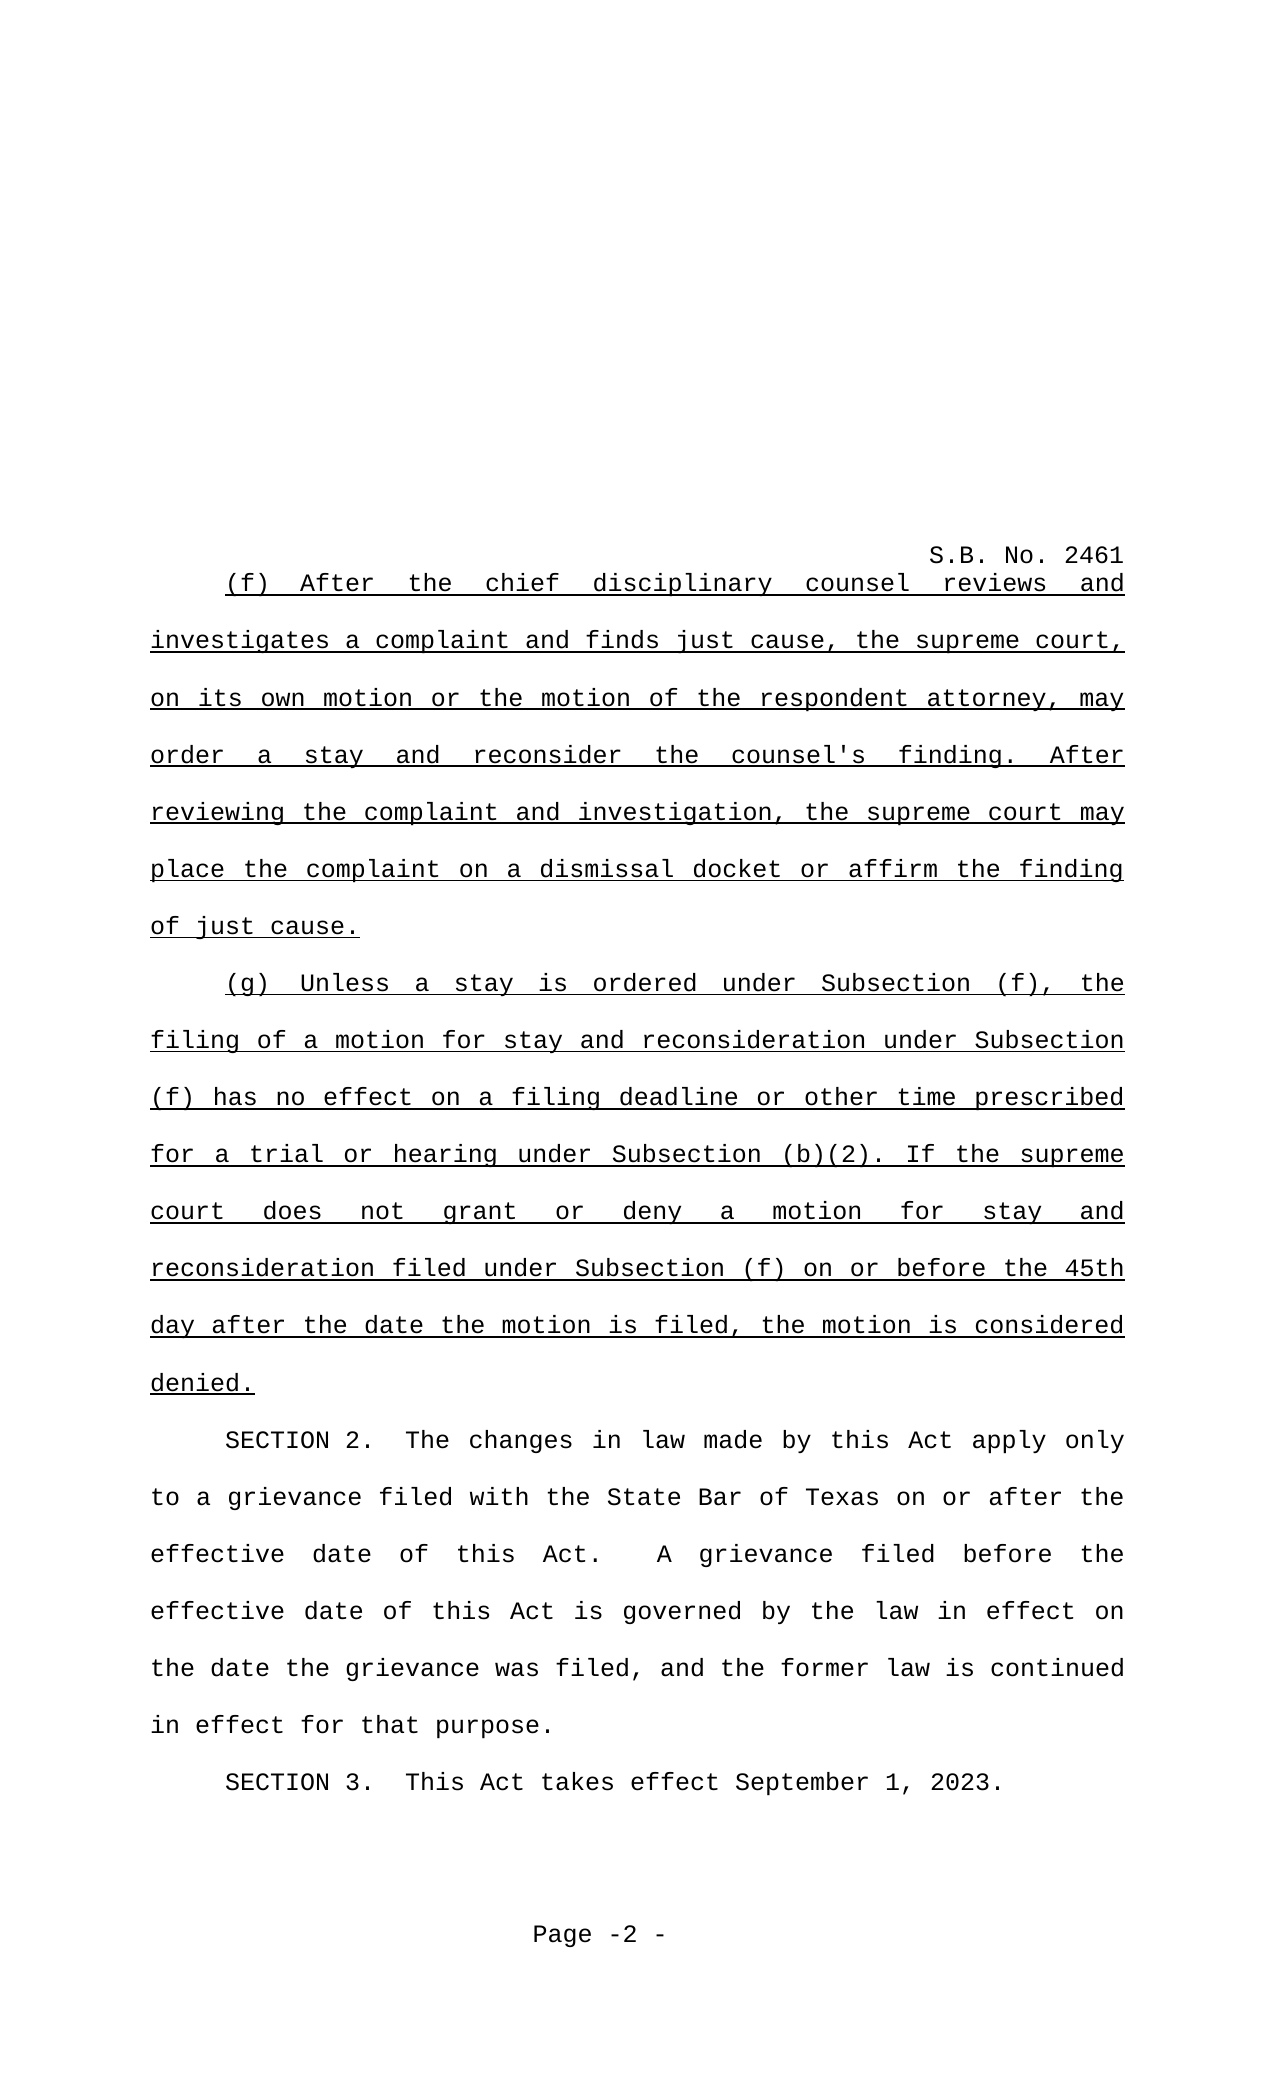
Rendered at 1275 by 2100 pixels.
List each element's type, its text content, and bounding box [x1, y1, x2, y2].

text (f) After the chief disciplinary counsel reviews and investigates a complaint and finds just cause, the supreme court, on its own motion or the motion of the respondent attorney, may order a stay and reconsider the counsel's finding. After reviewing the complaint and investigation, the supreme court may place the complaint on a dismissal docket or affirm the finding of just cause. [150, 710, 1125, 765]
text (g) Unless a stay is ordered under Subsection (f), the filing of a motion for stay and reconsideration under Subsection (f) has no effect on a filing deadline or other time prescribed for a trial or hearing under Subsection (b)(2). If the supreme court does not grant or deny a motion for stay and reconsideration filed under Subsection (f) on or before the 45th day after the date the motion is filed, the motion is considered denied. [150, 1338, 1125, 1398]
text (f) After the chief disciplinary counsel reviews and investigates a complaint and finds just cause, the supreme court, on its own motion or the motion of the respondent attorney, may order a stay and reconsider the counsel's finding. After reviewing the complaint and investigation, the supreme court may place the complaint on a dismissal docket or affirm the finding of just cause. [150, 653, 1125, 708]
text (g) Unless a stay is ordered under Subsection (f), the filing of a motion for stay and reconsideration under Subsection (f) has no effect on a filing deadline or other time prescribed for a trial or hearing under Subsection (b)(2). If the supreme court does not grant or deny a motion for stay and reconsideration filed under Subsection (f) on or before the 45th day after the date the motion is filed, the motion is considered denied. [150, 1167, 1125, 1222]
text (g) Unless a stay is ordered under Subsection (f), the filing of a motion for stay and reconsideration under Subsection (f) has no effect on a filing deadline or other time prescribed for a trial or hearing under Subsection (b)(2). If the supreme court does not grant or deny a motion for stay and reconsideration filed under Subsection (f) on or before the 45th day after the date the motion is filed, the motion is considered denied. [150, 1224, 1125, 1279]
text SECTION 3. This Act takes effect September 1, 2023. [150, 1769, 1125, 1798]
text (g) Unless a stay is ordered under Subsection (f), the filing of a motion for stay and reconsideration under Subsection (f) has no effect on a filing deadline or other time prescribed for a trial or hearing under Subsection (b)(2). If the supreme court does not grant or deny a motion for stay and reconsideration filed under Subsection (f) on or before the 45th day after the date the motion is filed, the motion is considered denied. [150, 1052, 1125, 1108]
text (f) After the chief disciplinary counsel reviews and investigates a complaint and finds just cause, the supreme court, on its own motion or the motion of the respondent attorney, may order a stay and reconsider the counsel's finding. After reviewing the complaint and investigation, the supreme court may place the complaint on a dismissal docket or affirm the finding of just cause. [150, 571, 1125, 651]
text (f) After the chief disciplinary counsel reviews and investigates a complaint and finds just cause, the supreme court, on its own motion or the motion of the respondent attorney, may order a stay and reconsider the counsel's finding. After reviewing the complaint and investigation, the supreme court may place the complaint on a dismissal docket or affirm the finding of just cause. [150, 824, 1125, 942]
text (g) Unless a stay is ordered under Subsection (f), the filing of a motion for stay and reconsideration under Subsection (f) has no effect on a filing deadline or other time prescribed for a trial or hearing under Subsection (b)(2). If the supreme court does not grant or deny a motion for stay and reconsideration filed under Subsection (f) on or before the 45th day after the date the motion is filed, the motion is considered denied. [150, 970, 1125, 1051]
text (f) After the chief disciplinary counsel reviews and investigates a complaint and finds just cause, the supreme court, on its own motion or the motion of the respondent attorney, may order a stay and reconsider the counsel's finding. After reviewing the complaint and investigation, the supreme court may place the complaint on a dismissal docket or affirm the finding of just cause. [150, 767, 1125, 822]
text SECTION 2. The changes in law made by this Act apply only to a grievance filed with the State Bar of Texas on or after the effective date of this Act. A grievance filed before the effective date of this Act is governed by the law in effect on the date the grievance was filed, and the former law is continued in effect for that purpose. [150, 1427, 1125, 1741]
text (g) Unless a stay is ordered under Subsection (f), the filing of a motion for stay and reconsideration under Subsection (f) has no effect on a filing deadline or other time prescribed for a trial or hearing under Subsection (b)(2). If the supreme court does not grant or deny a motion for stay and reconsideration filed under Subsection (f) on or before the 45th day after the date the motion is filed, the motion is considered denied. [150, 1110, 1125, 1165]
text (g) Unless a stay is ordered under Subsection (f), the filing of a motion for stay and reconsideration under Subsection (f) has no effect on a filing deadline or other time prescribed for a trial or hearing under Subsection (b)(2). If the supreme court does not grant or deny a motion for stay and reconsideration filed under Subsection (f) on or before the 45th day after the date the motion is filed, the motion is considered denied. [150, 1281, 1125, 1336]
